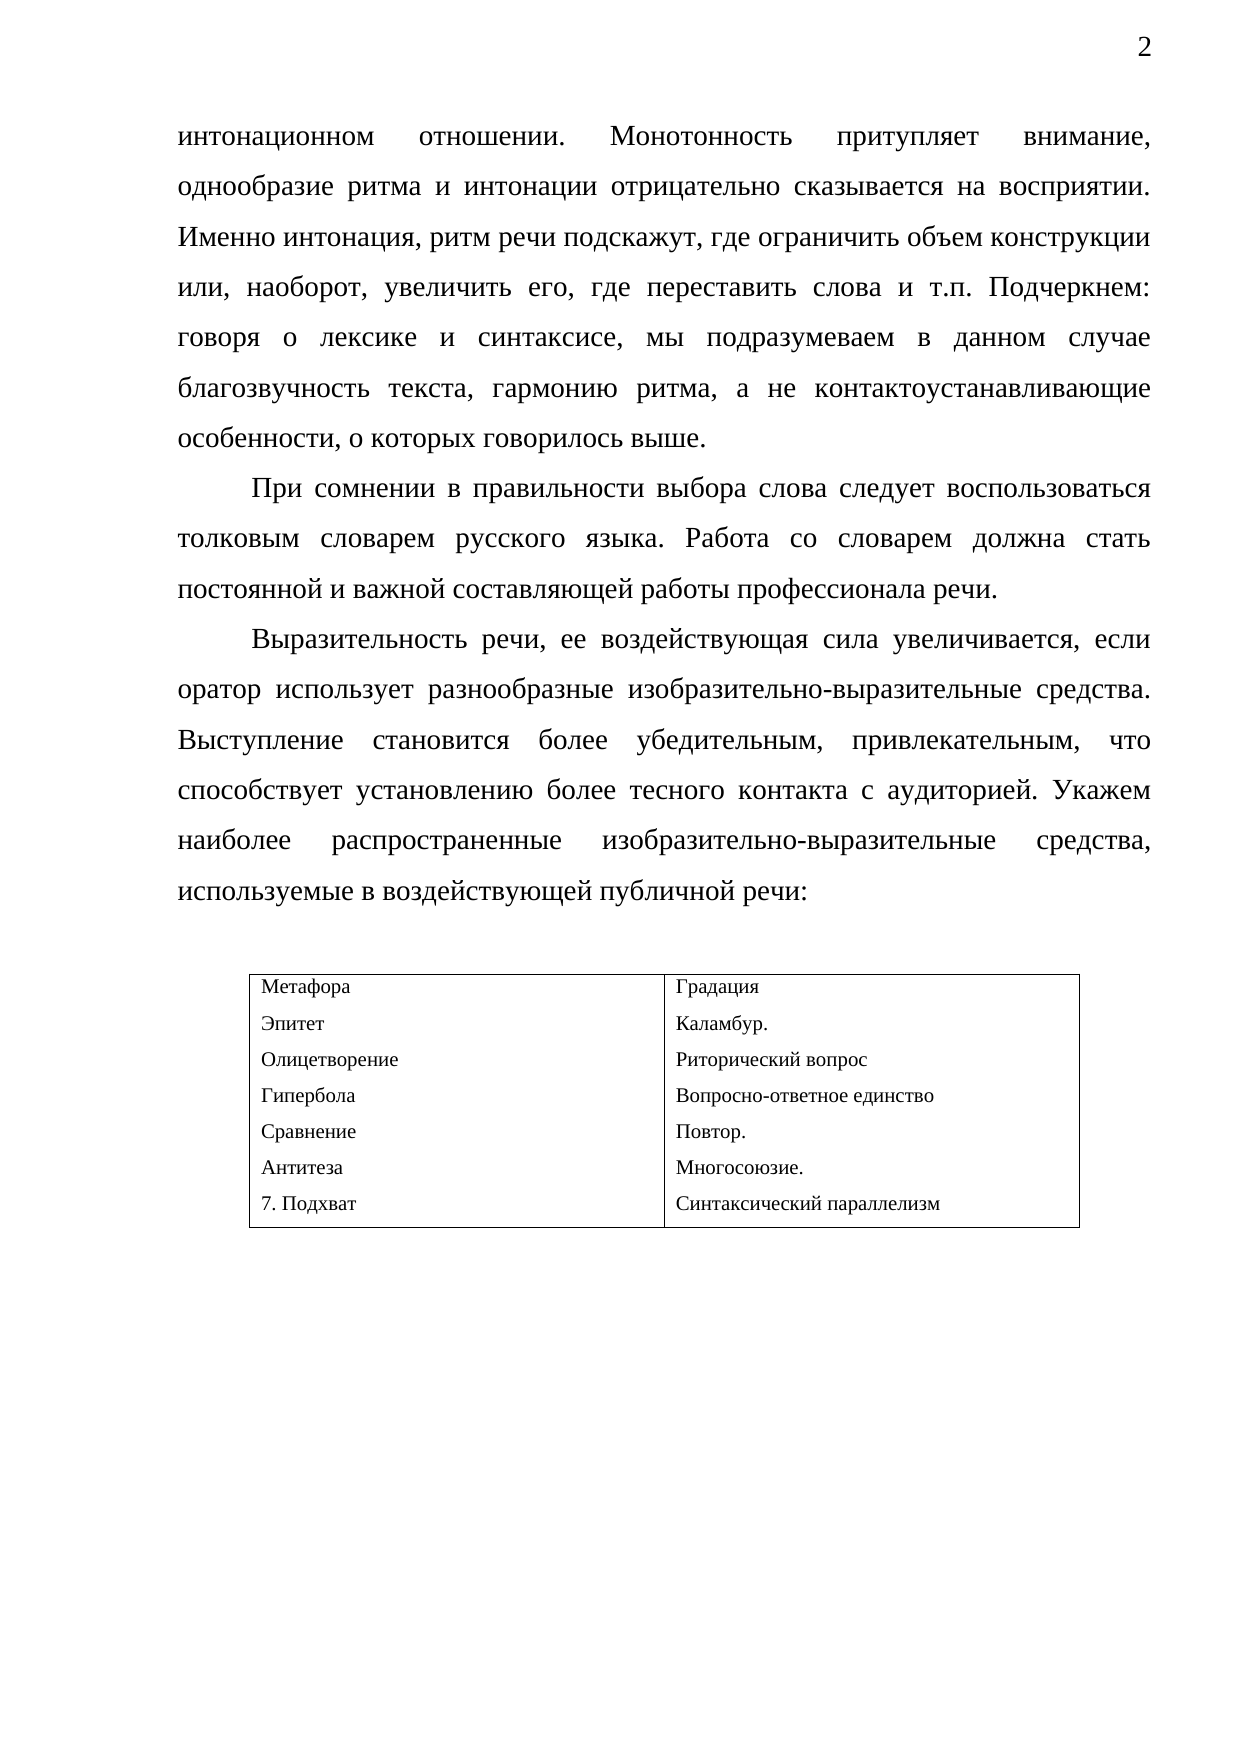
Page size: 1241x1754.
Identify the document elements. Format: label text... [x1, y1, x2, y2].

text При сомнении в правильности выбора слова следует воспользоваться толковым словарем русского языка. Работа со словарем должна стать постоянной и важной составляющей работы профессионала речи. [177, 470, 1152, 604]
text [177, 118, 1152, 453]
table_header Градация Каламбур. Риторический вопрос Вопросно-ответное единство Повтор. Многосоюзие. Синтаксический параллелизм [665, 975, 1079, 1227]
table_header Метафора Эпитет Олицетворение Гипербола Сравнение Антитеза 7. Подхват [250, 975, 664, 1227]
text Выразительность речи, ее воздействующая сила увеличивается, если оратор использует разнообразные изобразительно-выразительные средства. Выступление становится более убедительным, привлекательным, что способствует установлению более тесного контакта с аудиторией. Укажем наиболее распространенные изобразительно-выразительные средства, используемые в воздействующей публичной речи: [177, 621, 1152, 906]
